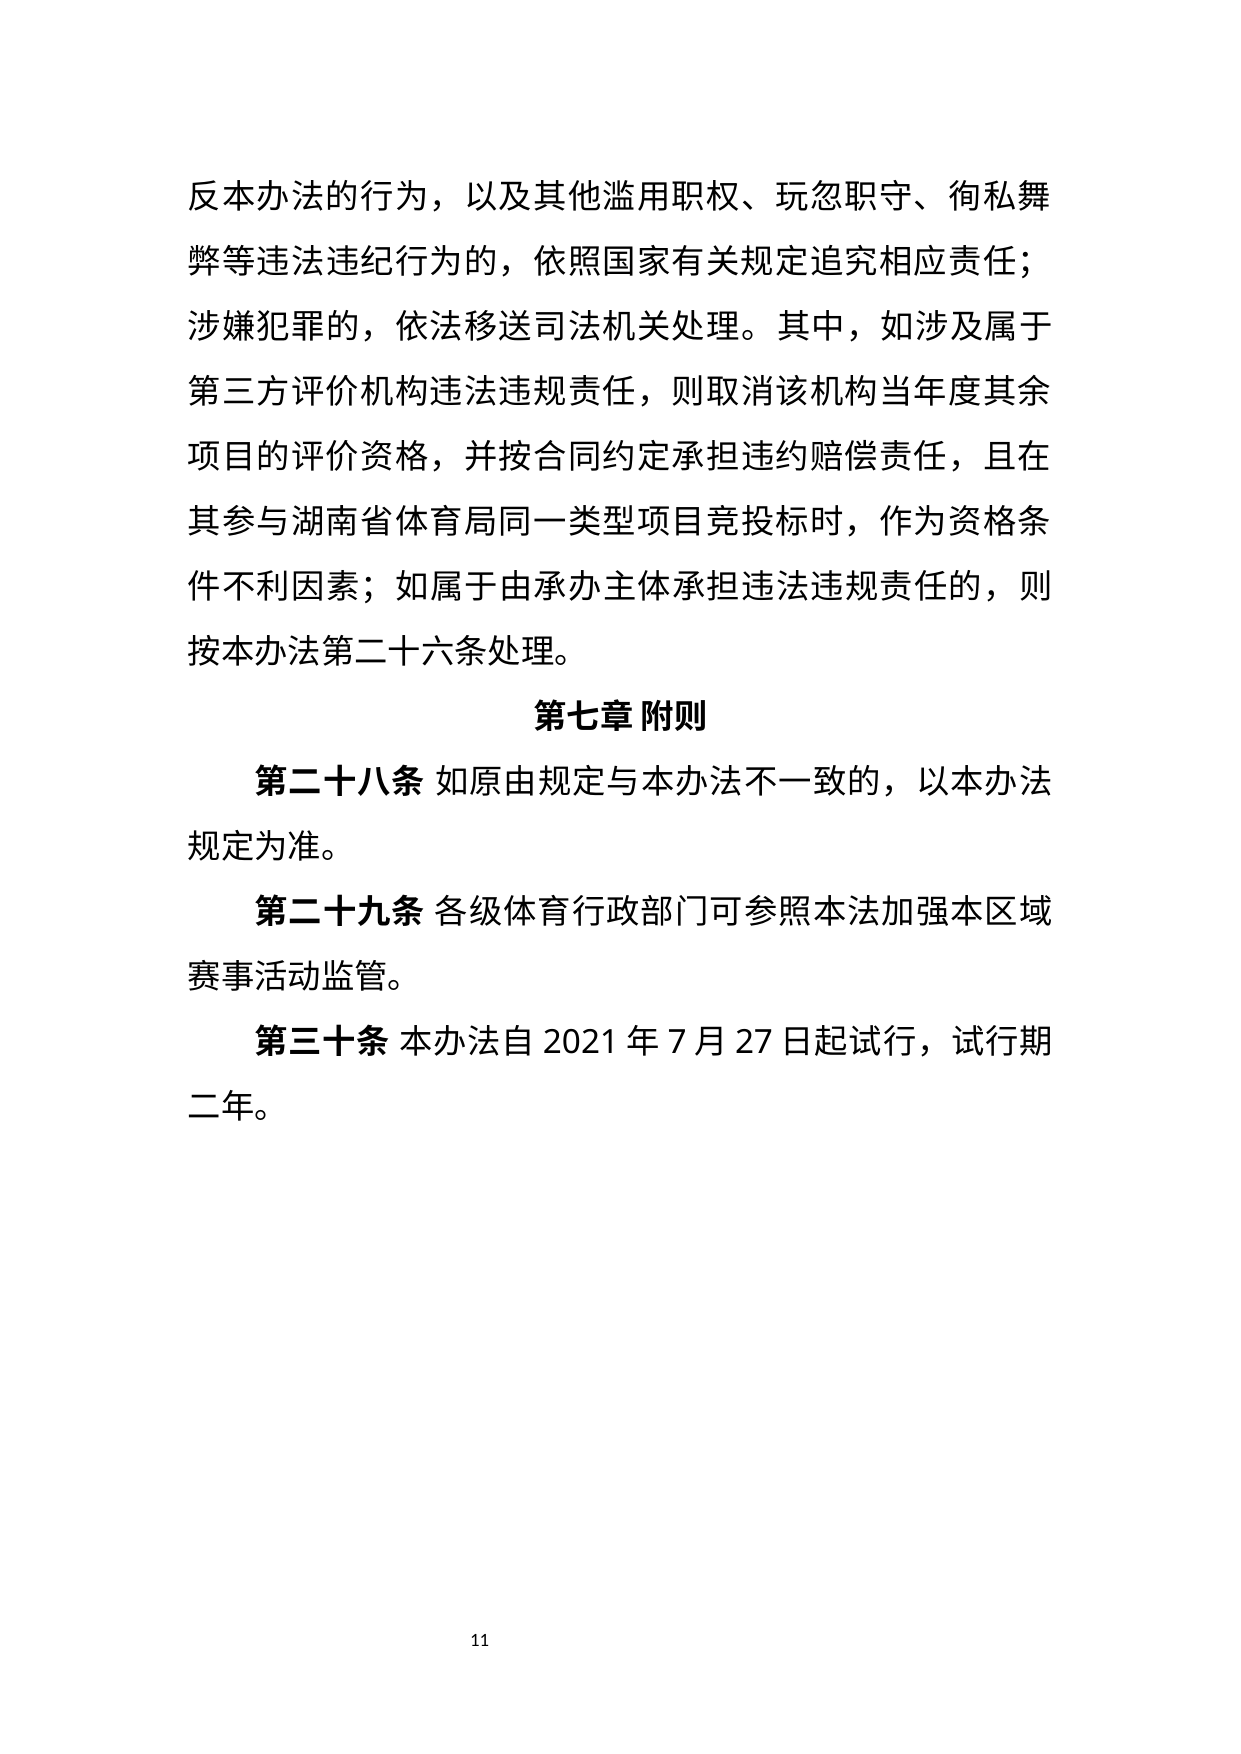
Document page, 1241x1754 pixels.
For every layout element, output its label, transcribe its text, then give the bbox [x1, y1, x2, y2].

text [187, 162, 1053, 682]
text 第二十九条 各级体育行政部门可参照本法加强本区域赛事活动监管。 [187, 877, 1053, 1007]
text 第七章 附则 [187, 682, 1053, 747]
text 第二十八条 如原由规定与本办法不一致的，以本办法规定为准。 [187, 747, 1053, 877]
text 第三十条 本办法自2021年7月27日起试行，试行期二年。 [187, 1007, 1053, 1137]
